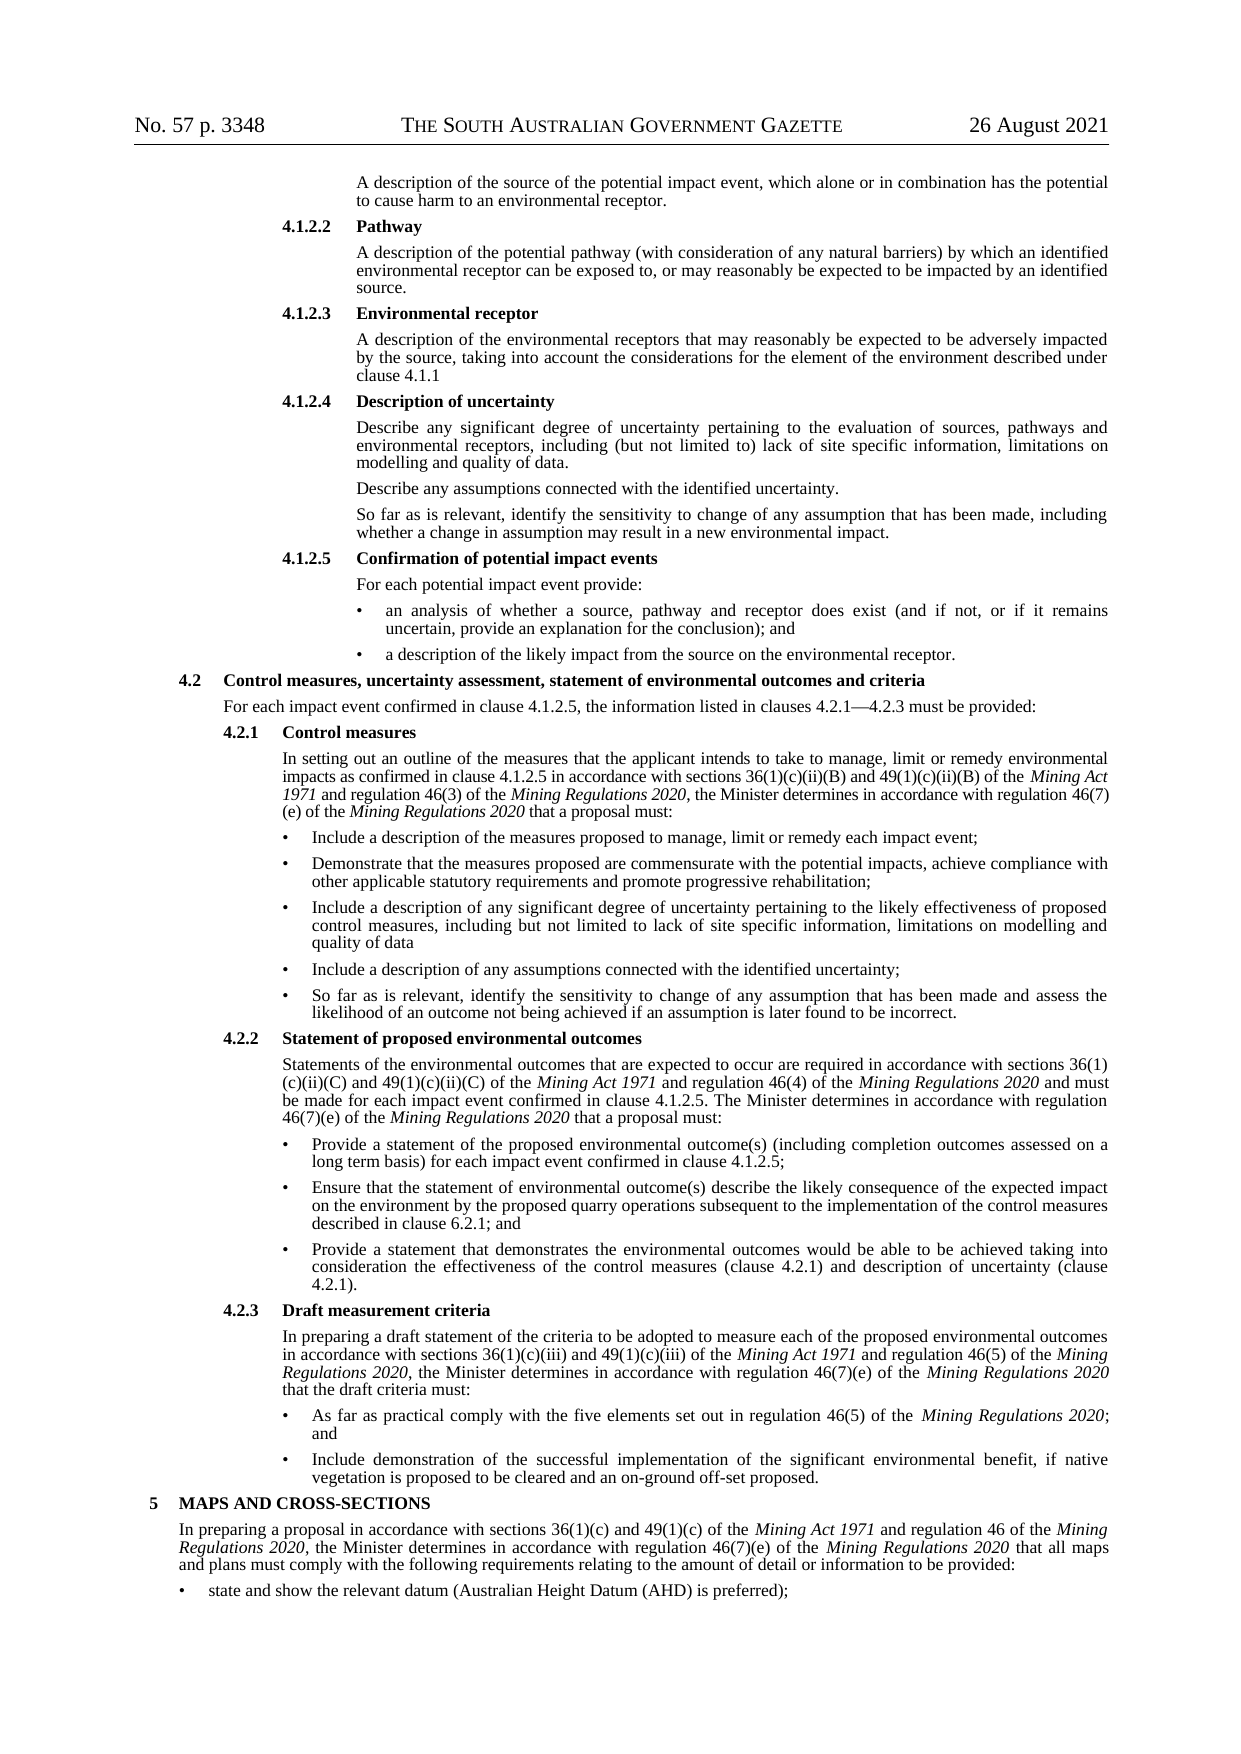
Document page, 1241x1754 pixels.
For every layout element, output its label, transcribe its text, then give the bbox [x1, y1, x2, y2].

text • Provide a statement that demonstrates the environmental outcomes would be able to be achieved taking into consideration the effectiveness of the control measures (clause 4.2.1) and description of uncertainty (clause 4.2.1). [282, 1241, 1109, 1294]
text Describe any significant degree of uncertainty pertaining to the evaluation of sources, pathways and environmental receptors, including (but not limited to) lack of site specific information, limitations on modelling and quality of data. [356, 419, 1109, 472]
text • Provide a statement of the proposed environmental outcome(s) (including completion outcomes assessed on a long term basis) for each impact event confirmed in clause 4.1.2.5; [282, 1136, 1109, 1171]
text • Include demonstration of the successful implementation of the significant environmental benefit, if native vegetation is proposed to be cleared and an on-ground off-set proposed. [282, 1451, 1109, 1487]
text 4.2.2 Statement of proposed environmental outcomes [223, 1031, 1109, 1048]
text Describe any assumptions connected with the identified uncertainty. [356, 481, 1109, 498]
text A description of the potential pathway (with consideration of any natural barriers) by which an identified environmental receptor can be exposed to, or may reasonably be expected to be impacted by an identified source. [356, 244, 1109, 297]
text In setting out an outline of the measures that the applicant intends to take to manage, limit or remedy environmental impacts as confirmed in clause 4.1.2.5 in accordance with sections 36(1)(c)(ii)(B) and 49(1)(c)(ii)(B) of the Mining Act 1971 and regulation 46(3) of the Mining Regulations 2020, the Minister determines in accordance with regulation 46(7)(e) of the Mining Regulations 2020 that a proposal must: [282, 750, 1109, 821]
text • Ensure that the statement of environmental outcome(s) describe the likely consequence of the expected impact on the environment by the proposed quarry operations subsequent to the implementation of the control measures described in clause 6.2.1; and [282, 1179, 1109, 1233]
text 4.1.2.3 Environmental receptor [282, 306, 1109, 323]
text 4.2.1 Control measures [223, 724, 1109, 742]
text For each impact event confirmed in clause 4.1.2.5, the information listed in clauses 4.2.1—4.2.3 must be provided: [223, 698, 1109, 716]
text • state and show the relevant datum (Australian Height Datum (AHD) is preferred); [179, 1583, 1109, 1600]
text • Include a description of any assumptions connected with the identified uncertainty; [282, 961, 1109, 978]
text 5 MAPS AND CROSS-SECTIONS [149, 1495, 1109, 1513]
text For each potential impact event provide: [356, 576, 1109, 594]
text 4.2 Control measures, uncertainty assessment, statement of environmental outcomes and criteria [179, 672, 1109, 690]
text In preparing a draft statement of the criteria to be adopted to measure each of the proposed environmental outcomes in accordance with sections 36(1)(c)(iii) and 49(1)(c)(iii) of the Mining Act 1971 and regulation 46(5) of the Mining Regulations 2020, the Minister determines in accordance with regulation 46(7)(e) of the Mining Regulations 2020 that the draft criteria must: [282, 1328, 1109, 1399]
text • Include a description of the measures proposed to manage, limit or remedy each impact event; [282, 829, 1109, 847]
text 4.1.2.5 Confirmation of potential impact events [282, 550, 1109, 568]
text 4.1.2.4 Description of uncertainty [282, 393, 1109, 411]
text • Include a description of any significant degree of uncertainty pertaining to the likely effectiveness of proposed control measures, including but not limited to lack of site specific information, limitations on modelling and quality of data [282, 899, 1109, 952]
text • a description of the likely impact from the source on the environmental receptor. [356, 646, 1109, 664]
text • As far as practical comply with the five elements set out in regulation 46(5) of the Mining Regulations 2020; and [282, 1408, 1109, 1443]
text So far as is relevant, identify the sensitivity to change of any assumption that has been made, including whether a change in assumption may result in a new environmental impact. [356, 507, 1109, 542]
text A description of the environmental receptors that may reasonably be expected to be adversely impacted by the source, taking into account the considerations for the element of the environment described under clause 4.1.1 [356, 332, 1109, 385]
text • So far as is relevant, identify the sensitivity to change of any assumption that has been made and assess the likelihood of an outcome not being achieved if an assumption is later found to be incorrect. [282, 987, 1109, 1022]
text • Demonstrate that the measures proposed are commensurate with the potential impacts, achieve compliance with other applicable statutory requirements and promote progressive rehabilitation; [282, 856, 1109, 891]
text In preparing a proposal in accordance with sections 36(1)(c) and 49(1)(c) of the Mining Act 1971 and regulation 46 of the Mining Regulations 2020, the Minister determines in accordance with regulation 46(7)(e) of the Mining Regulations 2020 that all maps and plans must comply with the following requirements relating to the amount of detail or information to be provided: [179, 1521, 1109, 1574]
text 4.1.2.2 Pathway [282, 218, 1109, 236]
text 4.2.3 Draft measurement criteria [223, 1302, 1109, 1320]
text • an analysis of whether a source, pathway and receptor does exist (and if not, or if it remains uncertain, provide an explanation for the conclusion); and [356, 602, 1109, 638]
text Statements of the environmental outcomes that are expected to occur are required in accordance with sections 36(1)(c)(ii)(C) and 49(1)(c)(ii)(C) of the Mining Act 1971 and regulation 46(4) of the Mining Regulations 2020 and must be made for each impact event confirmed in clause 4.1.2.5. The Minister determines in accordance with regulation 46(7)(e) of the Mining Regulations 2020 that a proposal must: [282, 1057, 1109, 1127]
text A description of the source of the potential impact event, which alone or in combination has the potential to cause harm to an environmental receptor. [356, 174, 1109, 210]
